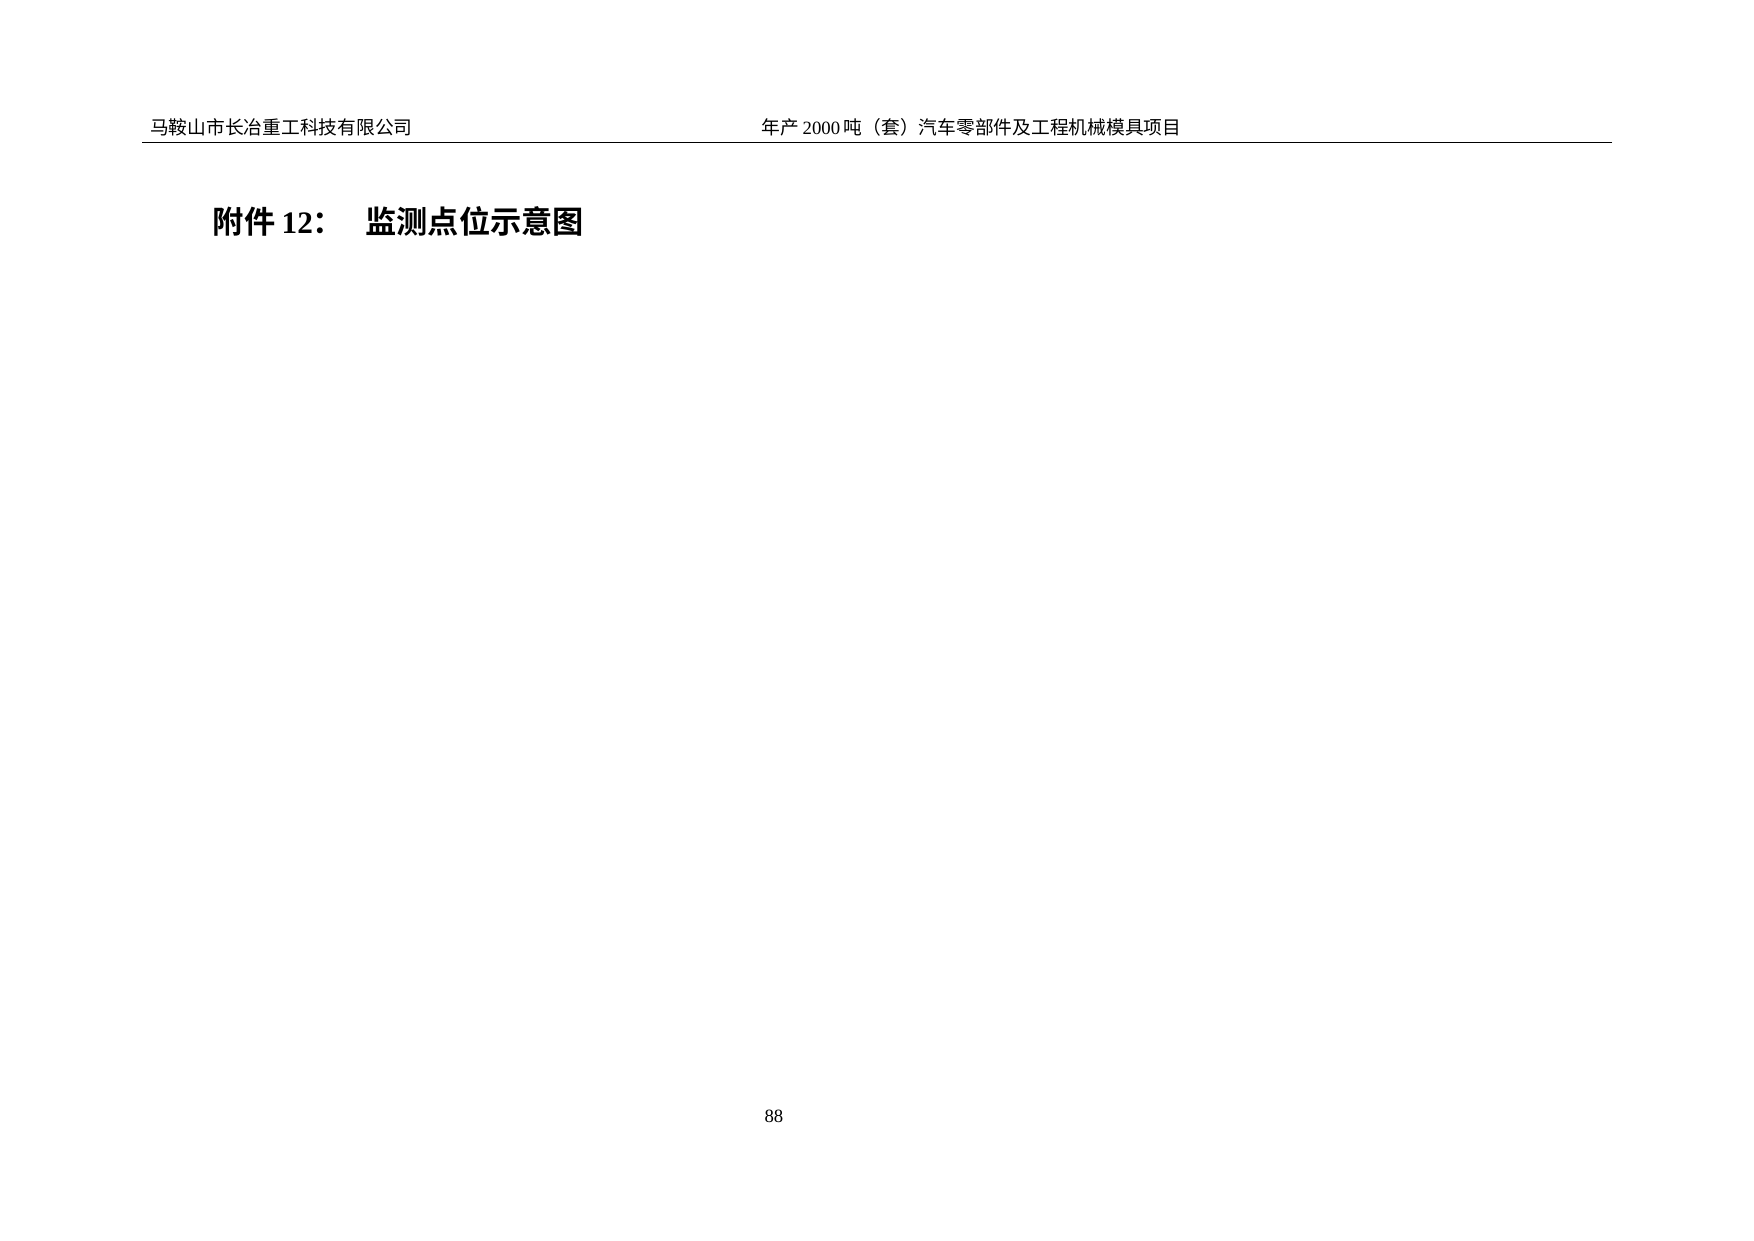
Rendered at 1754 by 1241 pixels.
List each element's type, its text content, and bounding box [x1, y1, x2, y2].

text 附件12： 监测点位示意图 [150, 198, 1604, 243]
